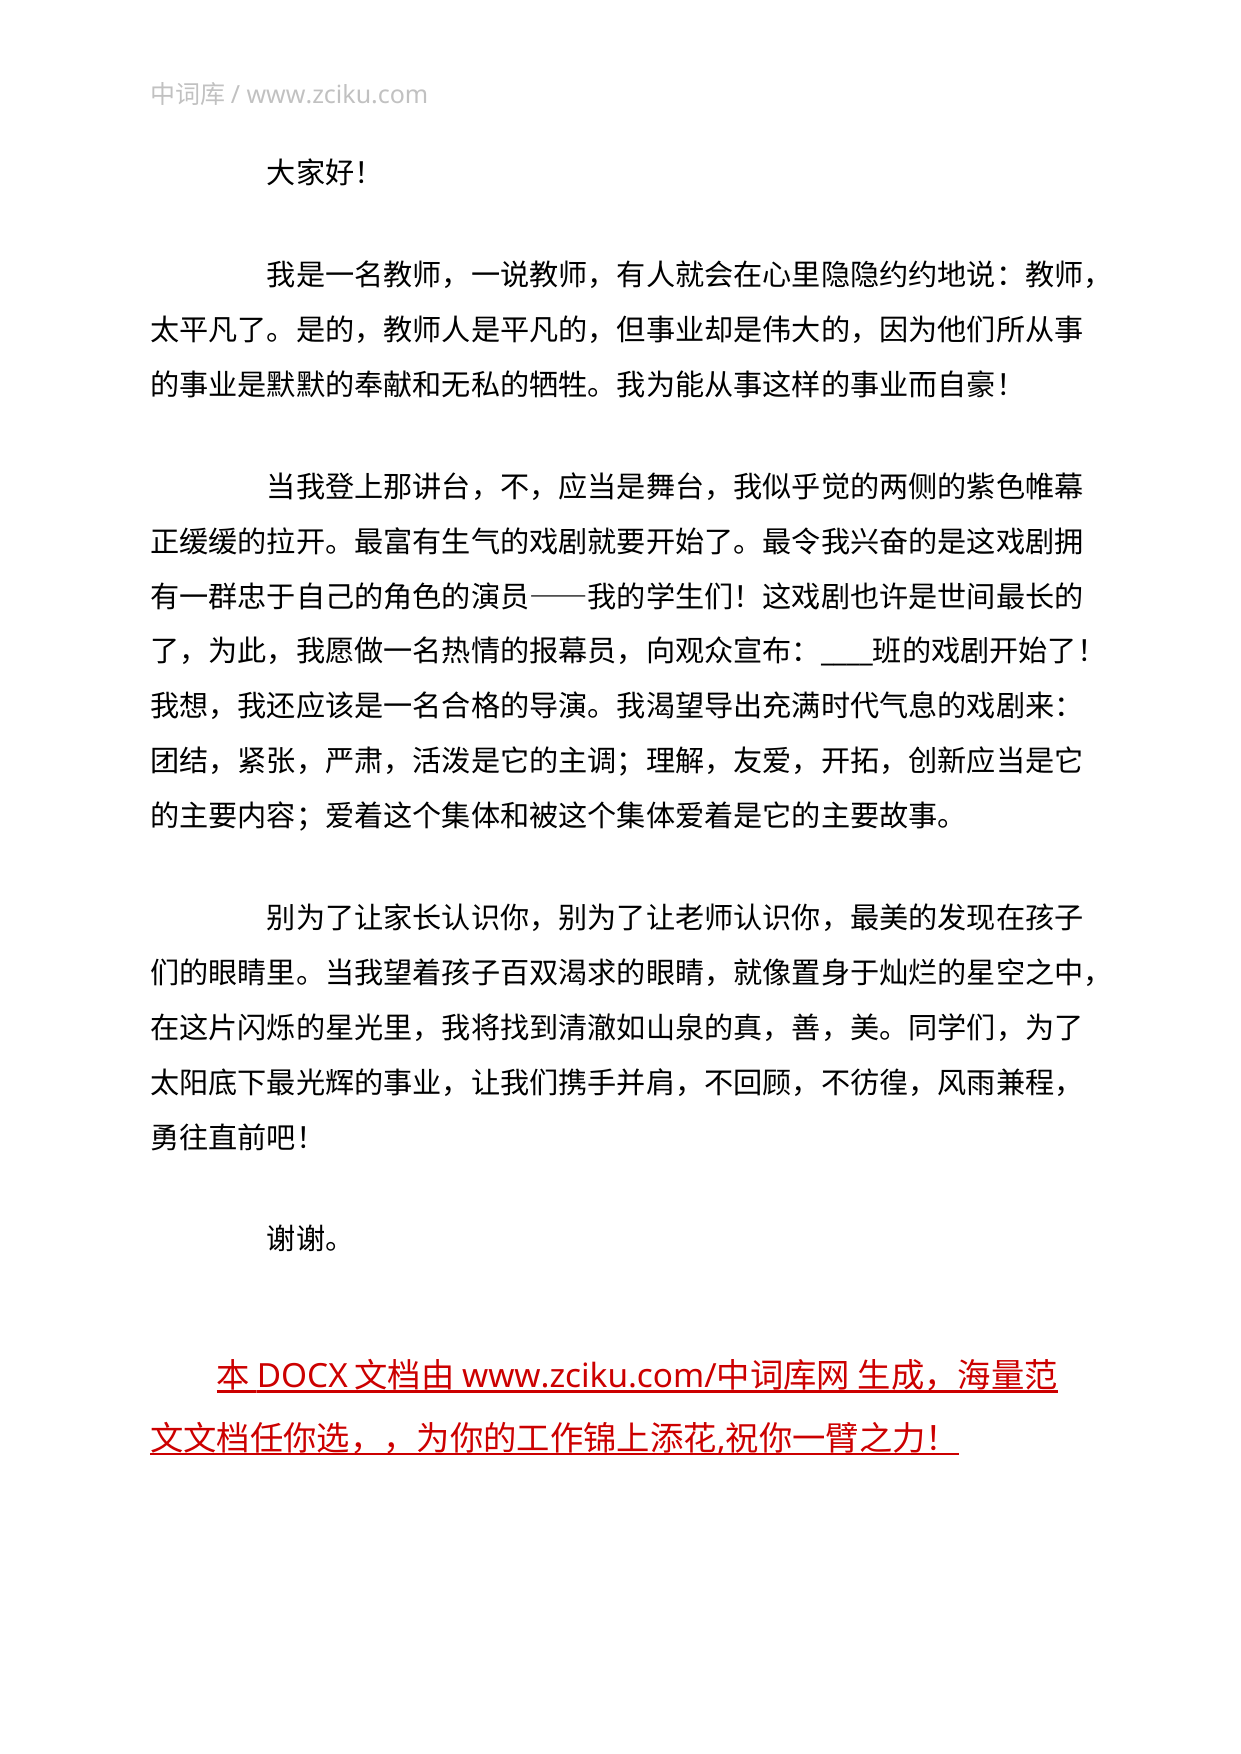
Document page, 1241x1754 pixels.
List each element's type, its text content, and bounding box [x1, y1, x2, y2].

text 别为了让家长认识你，别为了让老师认识你，最美的发现在孩子们的眼睛里。当我望着孩子百双渴求的眼睛，就像置身于灿烂的星空之中，在这片闪烁的星光里，我将找到清澈如山泉的真，善，美。同学们，为了太阳底下最光辉的事业，让我们携手并肩，不回顾，不彷徨，风雨兼程，勇往直前吧！ [150, 894, 1090, 1156]
text 本DOCX文档由 www.zciku.com/中词库网 生成，海量范文文档任你选，，为你的工作锦上添花,祝你一臂之力！ [150, 1349, 1090, 1460]
text 当我登上那讲台，不，应当是舞台，我似乎觉的两侧的紫色帷幕正缓缓的拉开。最富有生气的戏剧就要开始了。最令我兴奋的是这戏剧拥有一群忠于自己的角色的演员——我的学生们！这戏剧也许是世间最长的了，为此，我愿做一名热情的报幕员，向观众宣布：____班的戏剧开始了！我想，我还应该是一名合格的导演。我渴望导出充满时代气息的戏剧来：团结，紧张，严肃，活泼是它的主调；理解，友爱，开拓，创新应当是它的主要内容；爱着这个集体和被这个集体爱着是它的主要故事。 [150, 463, 1090, 835]
text 我是一名教师，一说教师，有人就会在心里隐隐约约地说：教师，太平凡了。是的，教师人是平凡的，但事业却是伟大的，因为他们所从事的事业是默默的奉献和无私的牺牲。我为能从事这样的事业而自豪！ [150, 252, 1090, 404]
text 大家好！ [150, 150, 1090, 192]
text 谢谢。 [150, 1216, 1090, 1258]
